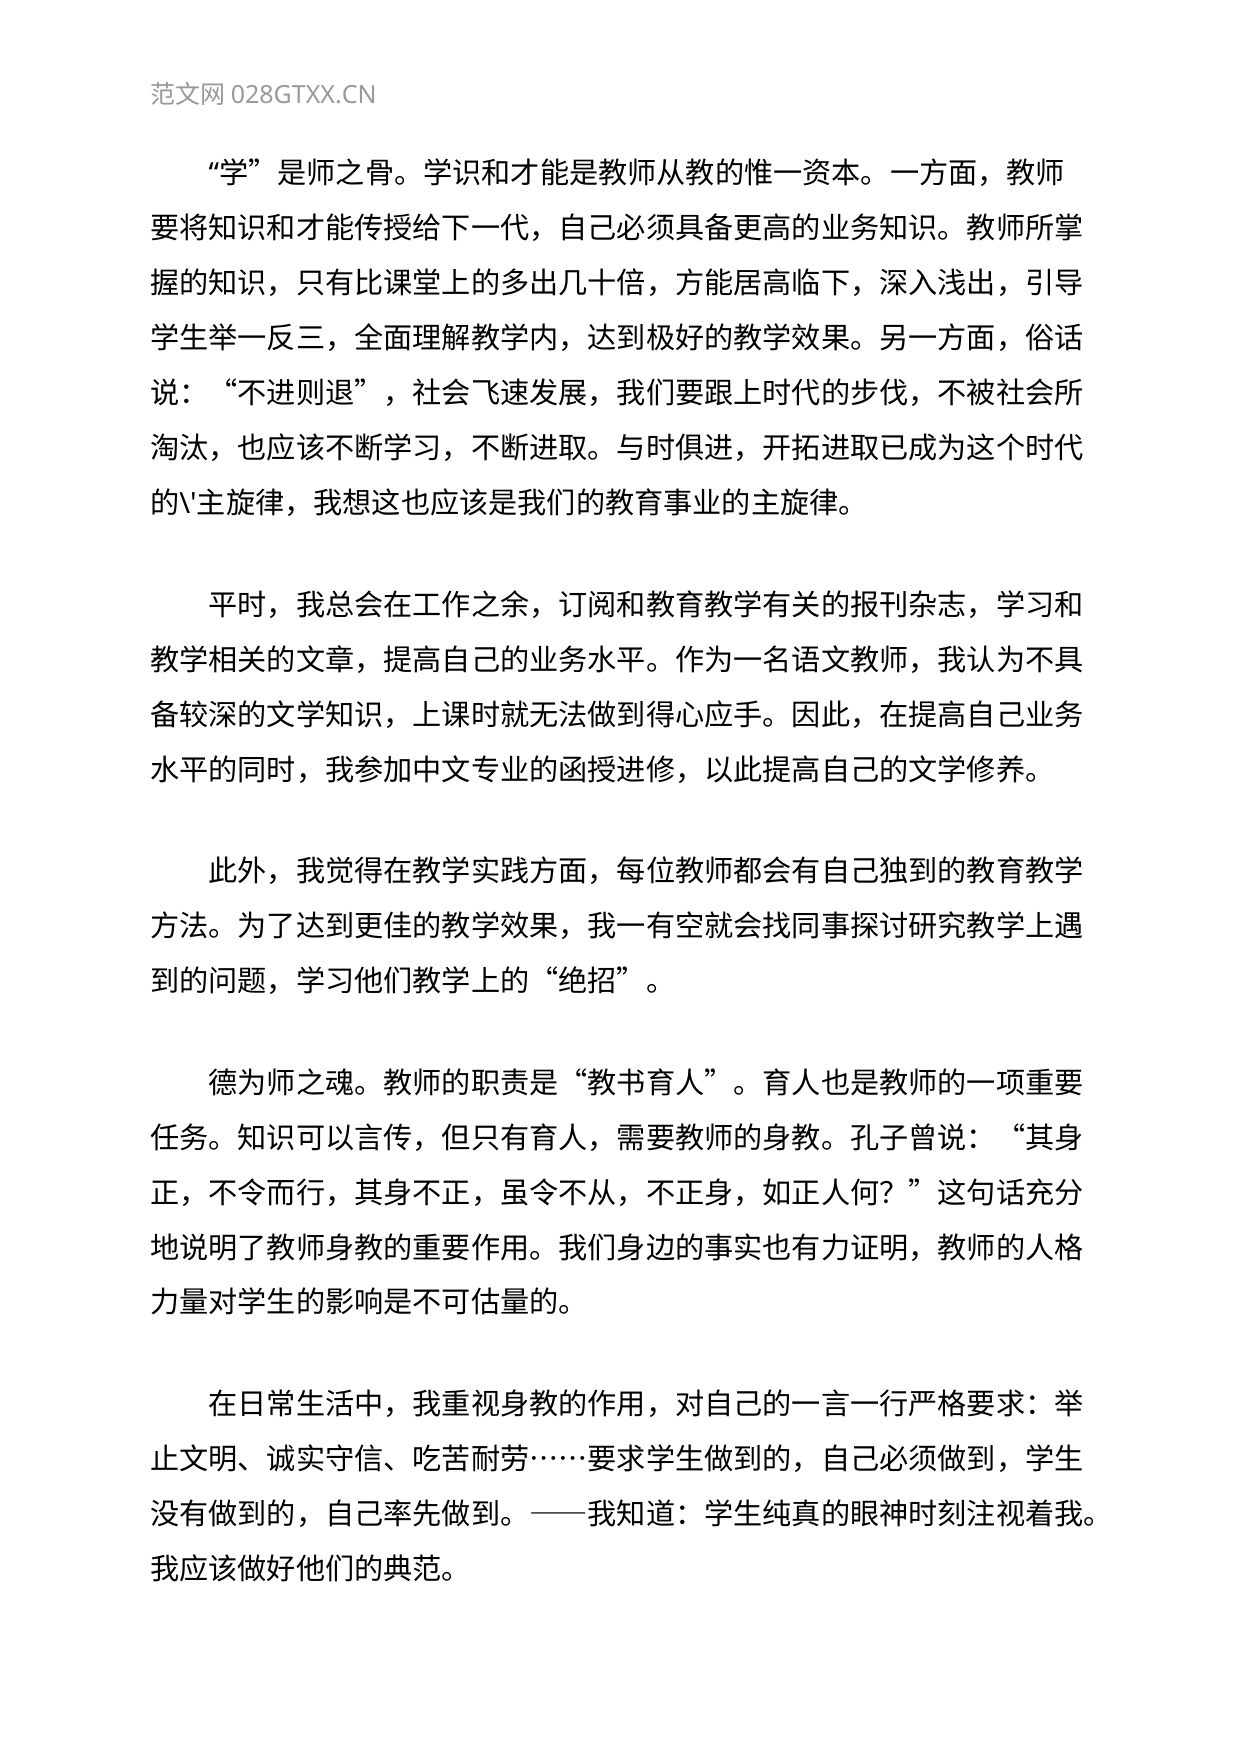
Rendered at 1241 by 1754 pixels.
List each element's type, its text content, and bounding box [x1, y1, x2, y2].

text 平时，我总会在工作之余，订阅和教育教学有关的报刊杂志，学习和教学相关的文章，提高自己的业务水平。作为一名语文教师，我认为不具备较深的文学知识，上课时就无法做到得心应手。因此，在提高自己业务水平的同时，我参加中文专业的函授进修，以此提高自己的文学修养。 [150, 581, 1090, 788]
text 在日常生活中，我重视身教的作用，对自己的一言一行严格要求：举止文明、诚实守信、吃苦耐劳……要求学生做到的，自己必须做到，学生没有做到的，自己率先做到。——我知道：学生纯真的眼神时刻注视着我。我应该做好他们的典范。 [150, 1381, 1090, 1588]
text 德为师之魂。教师的职责是“教书育人”。育人也是教师的一项重要任务。知识可以言传，但只有育人，需要教师的身教。孔子曾说：“其身正，不令而行，其身不正，虽令不从，不正身，如正人何？”这句话充分地说明了教师身教的重要作用。我们身边的事实也有力证明，教师的人格力量对学生的影响是不可估量的。 [150, 1059, 1090, 1321]
text “学”是师之骨。学识和才能是教师从教的惟一资本。一方面，教师要将知识和才能传授给下一代，自己必须具备更高的业务知识。教师所掌握的知识，只有比课堂上的多出几十倍，方能居高临下，深入浅出，引导学生举一反三，全面理解教学内，达到极好的教学效果。另一方面，俗话说：“不进则退”，社会飞速发展，我们要跟上时代的步伐，不被社会所淘汰，也应该不断学习，不断进取。与时俱进，开拓进取已成为这个时代的\'主旋律，我想这也应该是我们的教育事业的主旋律。 [150, 150, 1090, 522]
text 此外，我觉得在教学实践方面，每位教师都会有自己独到的教育教学方法。为了达到更佳的教学效果，我一有空就会找同事探讨研究教学上遇到的问题，学习他们教学上的“绝招”。 [150, 848, 1090, 1000]
